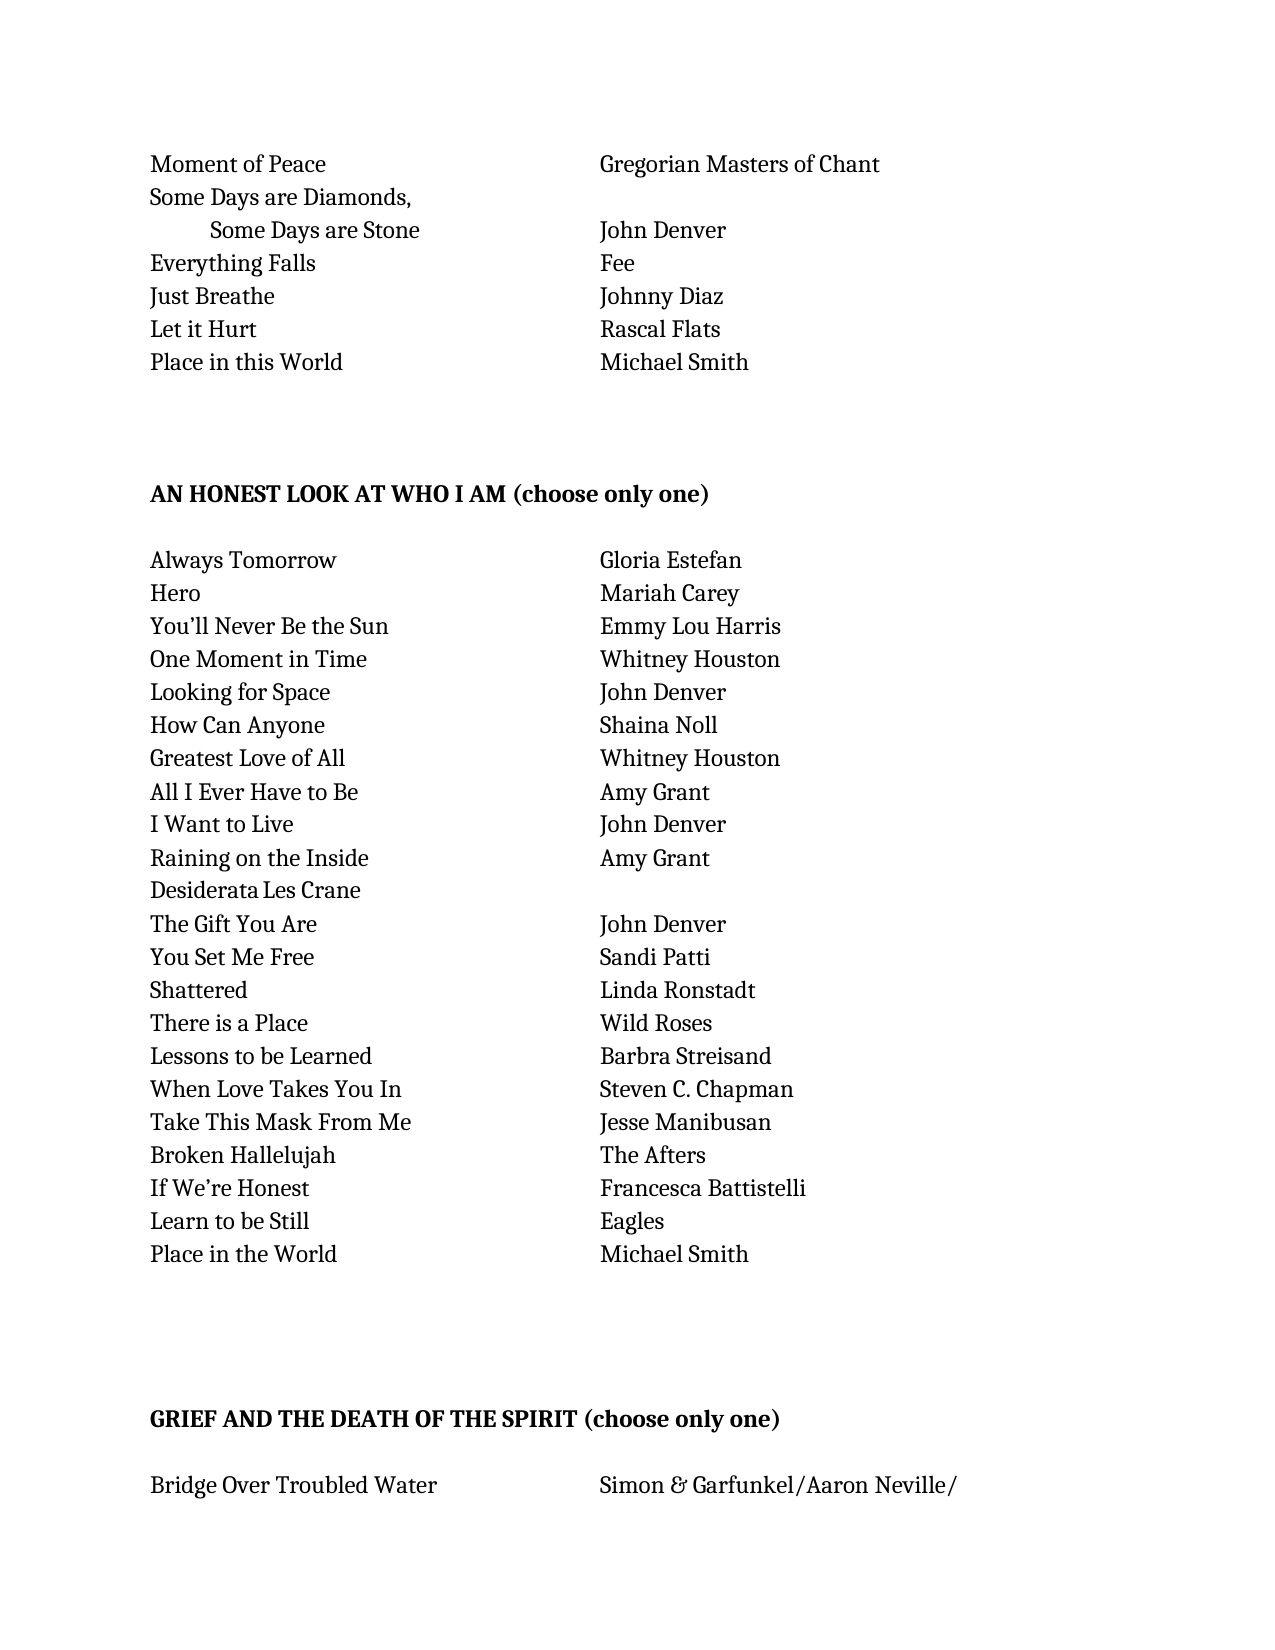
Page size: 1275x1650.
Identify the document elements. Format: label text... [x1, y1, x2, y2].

text Place in this World Michael Smith [150, 348, 1087, 377]
text You’ll Never Be the Sun Emmy Lou Harris [150, 612, 1087, 641]
text GRIEF AND THE DEATH OF THE SPIRIT (choose only one) [150, 1405, 1087, 1433]
text Looking for Space John Denver [150, 678, 1087, 707]
text Moment of Peace Gregorian Masters of Chant [150, 150, 1087, 179]
text Learn to be Still Eagles [150, 1207, 1087, 1235]
text Hero Mariah Carey [150, 579, 1087, 608]
text All I Ever Have to Be Amy Grant [150, 777, 1087, 806]
text AN HONEST LOOK AT WHO I AM (choose only one) [150, 480, 1087, 509]
text Just Breathe Johnny Diaz [150, 282, 1087, 311]
text Greatest Love of All Whitney Houston [150, 744, 1087, 773]
text Broken Hallelujah The Afters [150, 1141, 1087, 1169]
text Lessons to be Learned Barbra Streisand [150, 1042, 1087, 1070]
text The Gift You Are John Denver [150, 909, 1087, 938]
text Desiderata Les Crane [150, 876, 1087, 905]
text How Can Anyone Shaina Noll [150, 711, 1087, 740]
text Always Tomorrow Gloria Estefan [150, 546, 1087, 575]
text One Moment in Time Whitney Houston [150, 645, 1087, 674]
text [150, 1471, 1087, 1499]
text Shattered Linda Ronstadt [150, 976, 1087, 1004]
text There is a Place Wild Roses [150, 1008, 1087, 1037]
text Let it Hurt Rascal Flats [150, 315, 1087, 344]
text Raining on the Inside Amy Grant [150, 843, 1087, 872]
text If We’re Honest Francesca Battistelli [150, 1174, 1087, 1202]
text Some Days are Diamonds, [150, 183, 1087, 212]
text Take This Mask From Me Jesse Manibusan [150, 1108, 1087, 1136]
text You Set Me Free Sandi Patti [150, 942, 1087, 971]
text Everything Falls Fee [150, 249, 1087, 278]
text Some Days are Stone John Denver [150, 216, 1087, 245]
text Place in the World Michael Smith [150, 1240, 1087, 1268]
text When Love Takes You In Steven C. Chapman [150, 1074, 1087, 1103]
text I Want to Live John Denver [150, 810, 1087, 839]
